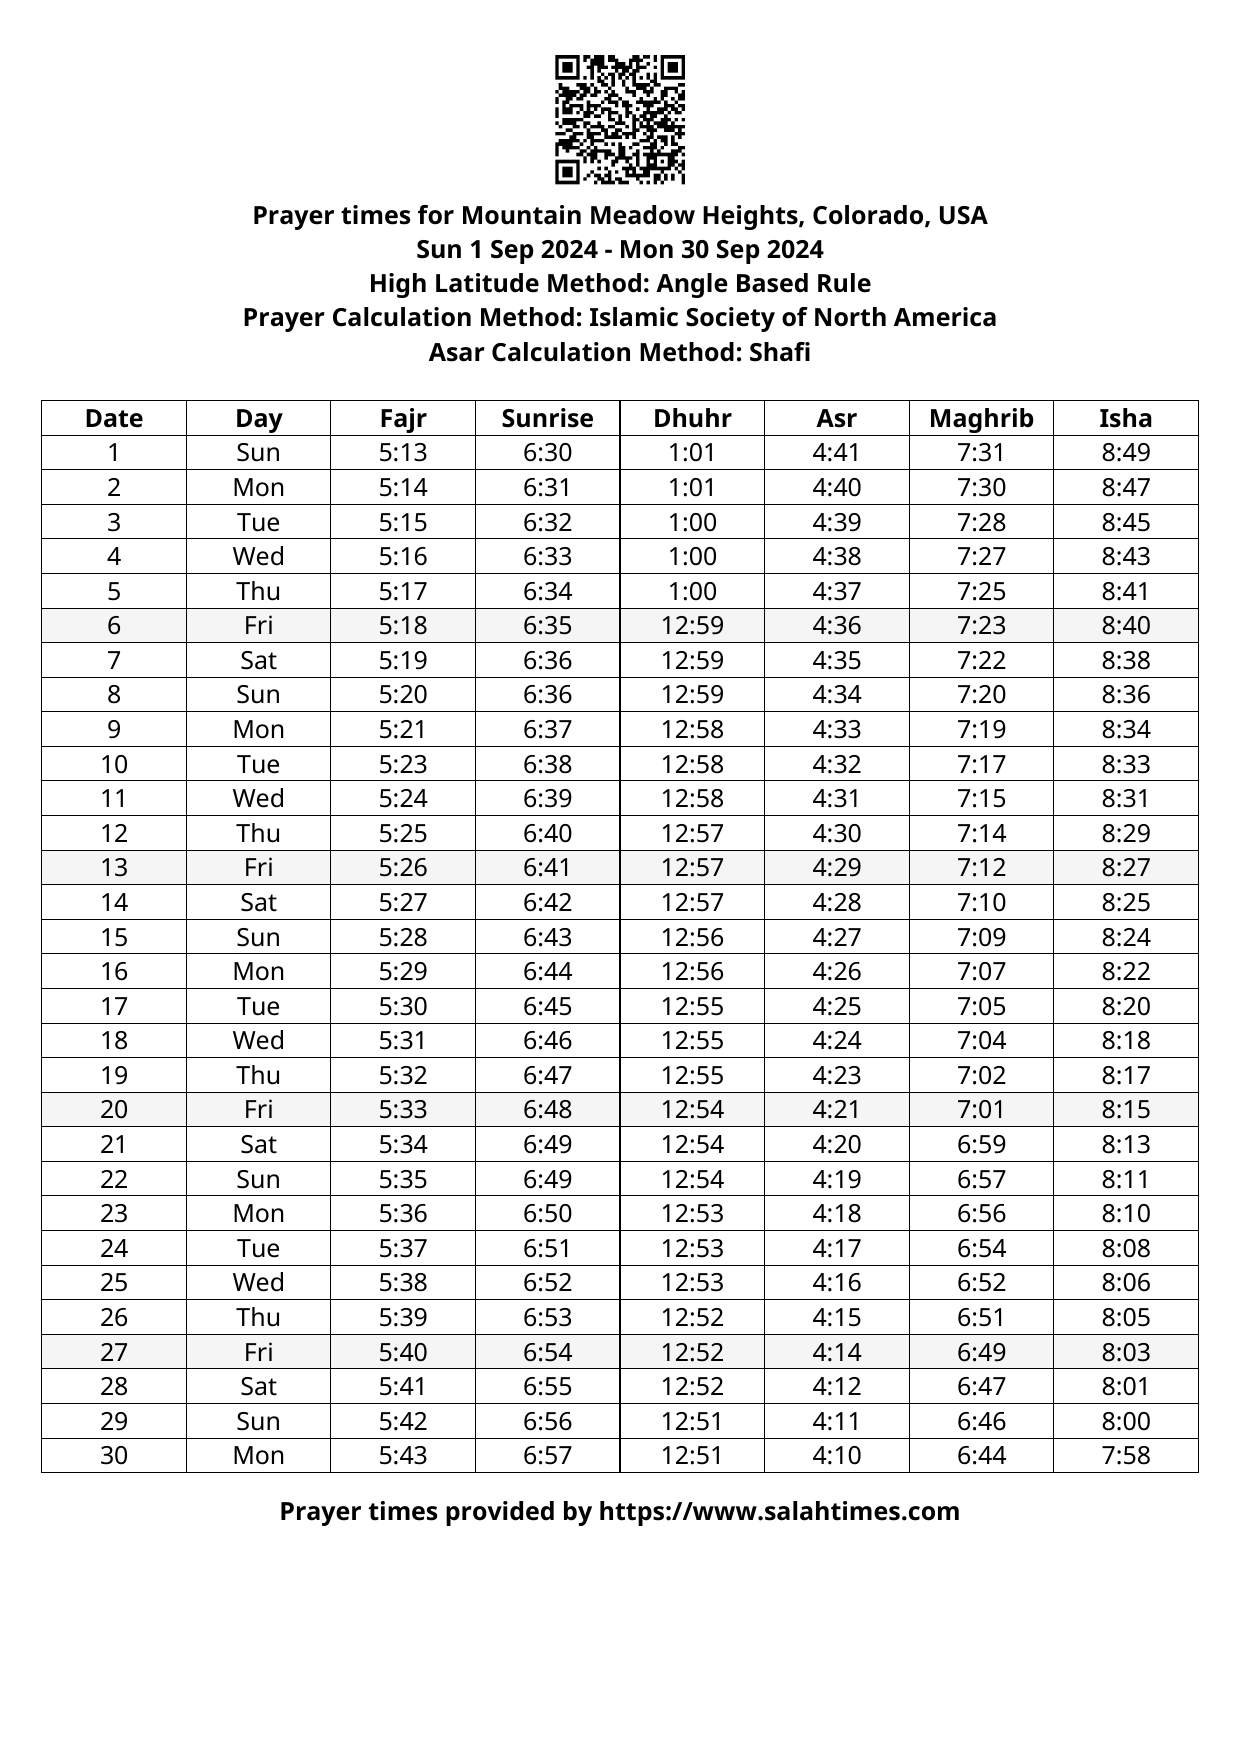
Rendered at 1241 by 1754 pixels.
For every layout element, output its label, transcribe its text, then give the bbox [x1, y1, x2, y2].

table_header Date [42, 401, 186, 434]
table_cell 11 [42, 781, 186, 815]
table_cell 4:12 [765, 1369, 909, 1403]
table_cell 5:30 [331, 989, 475, 1022]
table_cell 12:54 [621, 1162, 764, 1195]
table_cell 5:17 [331, 574, 475, 607]
table_cell 6:54 [910, 1231, 1053, 1264]
table_cell 29 [42, 1404, 186, 1437]
table_cell 8:47 [1054, 470, 1198, 504]
table_cell 8:06 [1054, 1266, 1198, 1299]
table_cell 8:01 [1054, 1369, 1198, 1403]
table_cell 7:17 [910, 747, 1053, 780]
table_cell 5:40 [331, 1335, 475, 1368]
table_cell 5:35 [331, 1162, 475, 1195]
table_cell 4:36 [765, 609, 909, 642]
table_cell 1:00 [621, 505, 764, 538]
table_cell 5:29 [331, 954, 475, 988]
table_cell 6:50 [476, 1196, 619, 1230]
table_cell 6:32 [476, 505, 619, 538]
table_cell Wed [187, 781, 330, 815]
table_cell 4:15 [765, 1300, 909, 1334]
table_cell 5:42 [331, 1404, 475, 1437]
table_cell 18 [42, 1024, 186, 1057]
table_cell 5:38 [331, 1266, 475, 1299]
table_cell 4:30 [765, 816, 909, 849]
table_cell 8:33 [1054, 747, 1198, 780]
table_cell 30 [42, 1439, 186, 1472]
table_cell 12:55 [621, 989, 764, 1022]
table_cell 5:39 [331, 1300, 475, 1334]
table_cell Sat [187, 1369, 330, 1403]
table_cell 6:49 [910, 1335, 1053, 1368]
table_cell 6:54 [476, 1335, 619, 1368]
table_cell 8:40 [1054, 609, 1198, 642]
table_cell 2 [42, 470, 186, 504]
table_cell 12:56 [621, 954, 764, 988]
table_cell 6:57 [910, 1162, 1053, 1195]
table_cell 5 [42, 574, 186, 607]
table_cell 12:53 [621, 1196, 764, 1230]
table_cell 6:56 [910, 1196, 1053, 1230]
table_cell Sun [187, 1162, 330, 1195]
table_header Maghrib [910, 401, 1053, 434]
table_cell 4:27 [765, 920, 909, 953]
table_cell 4:39 [765, 505, 909, 538]
table_header Isha [1054, 401, 1198, 434]
table_cell 7:09 [910, 920, 1053, 953]
table_cell 8:22 [1054, 954, 1198, 988]
table_cell 19 [42, 1058, 186, 1092]
table_cell 8:15 [1054, 1093, 1198, 1126]
table_cell Mon [187, 712, 330, 746]
table_cell 4:26 [765, 954, 909, 988]
table_cell 5:43 [331, 1439, 475, 1472]
table_cell 25 [42, 1266, 186, 1299]
table_cell 4:34 [765, 678, 909, 711]
table_cell Fri [187, 1335, 330, 1368]
table_cell 10 [42, 747, 186, 780]
table_cell 6:51 [476, 1231, 619, 1264]
table_cell 8:11 [1054, 1162, 1198, 1195]
table_cell 5:28 [331, 920, 475, 953]
table_cell 5:20 [331, 678, 475, 711]
text Prayer times for Mountain Meadow Heights, Colorado, USA [42, 198, 1198, 232]
table_cell 5:23 [331, 747, 475, 780]
table_cell Sat [187, 643, 330, 677]
table_cell 8:24 [1054, 920, 1198, 953]
table_cell 6:57 [476, 1439, 619, 1472]
table_cell 8:18 [1054, 1024, 1198, 1057]
table_cell Mon [187, 1439, 330, 1472]
table_cell 7 [42, 643, 186, 677]
table_cell 8:27 [1054, 851, 1198, 884]
table_cell 7:05 [910, 989, 1053, 1022]
table_cell 8:41 [1054, 574, 1198, 607]
table_cell 8:49 [1054, 436, 1198, 469]
table_cell Sun [187, 678, 330, 711]
table_cell 7:23 [910, 609, 1053, 642]
table_cell 5:34 [331, 1127, 475, 1161]
table_cell 6:49 [476, 1127, 619, 1161]
table_cell 8:31 [1054, 781, 1198, 815]
table_cell 1:01 [621, 470, 764, 504]
table_cell 5:15 [331, 505, 475, 538]
table_cell Fri [187, 1093, 330, 1126]
table_cell 4:28 [765, 885, 909, 919]
table_cell 6:47 [476, 1058, 619, 1092]
table_cell 4:17 [765, 1231, 909, 1264]
table_cell 7:25 [910, 574, 1053, 607]
table_cell 6:41 [476, 851, 619, 884]
table_cell 17 [42, 989, 186, 1022]
table_cell 7:58 [1054, 1439, 1198, 1472]
table_cell 6:42 [476, 885, 619, 919]
table_cell 1:00 [621, 574, 764, 607]
table_cell 12:58 [621, 747, 764, 780]
table_cell 5:18 [331, 609, 475, 642]
table_cell 6:46 [476, 1024, 619, 1057]
table_cell 6:59 [910, 1127, 1053, 1161]
table_cell 5:24 [331, 781, 475, 815]
table_cell 12:58 [621, 781, 764, 815]
table_cell Fri [187, 609, 330, 642]
table_cell 8:29 [1054, 816, 1198, 849]
table_cell Sun [187, 436, 330, 469]
table_cell 8:34 [1054, 712, 1198, 746]
table_cell 5:36 [331, 1196, 475, 1230]
table_cell 12 [42, 816, 186, 849]
table_cell 4:35 [765, 643, 909, 677]
table_cell 8:03 [1054, 1335, 1198, 1368]
table_cell 12:51 [621, 1404, 764, 1437]
table_cell 4:31 [765, 781, 909, 815]
table_cell 8 [42, 678, 186, 711]
table_cell Sat [187, 885, 330, 919]
table_cell 6:44 [910, 1439, 1053, 1472]
table_cell 6:49 [476, 1162, 619, 1195]
table_cell Tue [187, 747, 330, 780]
table_cell 27 [42, 1335, 186, 1368]
table_cell 7:14 [910, 816, 1053, 849]
table_cell 20 [42, 1093, 186, 1126]
table_cell 6:40 [476, 816, 619, 849]
table_cell 7:07 [910, 954, 1053, 988]
table_cell 12:52 [621, 1369, 764, 1403]
picture [542, 41, 699, 198]
table_cell 4:33 [765, 712, 909, 746]
table_cell 6:43 [476, 920, 619, 953]
table_cell 6:39 [476, 781, 619, 815]
table_header Day [187, 401, 330, 434]
table_cell 7:15 [910, 781, 1053, 815]
table_cell 15 [42, 920, 186, 953]
text Prayer times provided by https://www.salahtimes.com [42, 1494, 1198, 1528]
table_cell 4:10 [765, 1439, 909, 1472]
table_cell 7:12 [910, 851, 1053, 884]
table_cell 4:37 [765, 574, 909, 607]
table_cell 26 [42, 1300, 186, 1334]
table_cell 6:36 [476, 643, 619, 677]
table_cell 5:27 [331, 885, 475, 919]
table_cell 4:21 [765, 1093, 909, 1126]
table_cell 7:10 [910, 885, 1053, 919]
table_cell Wed [187, 1024, 330, 1057]
table_cell 16 [42, 954, 186, 988]
table_cell Mon [187, 954, 330, 988]
table_cell 5:26 [331, 851, 475, 884]
table_cell 1:00 [621, 539, 764, 573]
table_cell 6:53 [476, 1300, 619, 1334]
table_cell 12:51 [621, 1439, 764, 1472]
table_cell 12:57 [621, 885, 764, 919]
table_cell 5:16 [331, 539, 475, 573]
table_cell 8:00 [1054, 1404, 1198, 1437]
table_cell 12:54 [621, 1093, 764, 1126]
table_cell 8:38 [1054, 643, 1198, 677]
table_cell 28 [42, 1369, 186, 1403]
table_cell 5:37 [331, 1231, 475, 1264]
table_header Asr [765, 401, 909, 434]
table_cell 12:58 [621, 712, 764, 746]
table_cell 4:20 [765, 1127, 909, 1161]
table_cell 4 [42, 539, 186, 573]
table_cell 8:25 [1054, 885, 1198, 919]
table_cell 3 [42, 505, 186, 538]
table_cell 8:45 [1054, 505, 1198, 538]
table_cell 6:38 [476, 747, 619, 780]
table_cell 7:02 [910, 1058, 1053, 1092]
table_cell 4:23 [765, 1058, 909, 1092]
table_cell 4:19 [765, 1162, 909, 1195]
table_cell 12:55 [621, 1058, 764, 1092]
table_header Sunrise [476, 401, 619, 434]
table_cell 8:20 [1054, 989, 1198, 1022]
table_cell 6:31 [476, 470, 619, 504]
table_cell 9 [42, 712, 186, 746]
table_cell 5:13 [331, 436, 475, 469]
table_cell 6:34 [476, 574, 619, 607]
table_cell 4:29 [765, 851, 909, 884]
table_cell Thu [187, 1058, 330, 1092]
table_cell 4:32 [765, 747, 909, 780]
table_cell 12:56 [621, 920, 764, 953]
table_cell Thu [187, 574, 330, 607]
table_cell 12:59 [621, 643, 764, 677]
table_cell 5:41 [331, 1369, 475, 1403]
table_cell 5:33 [331, 1093, 475, 1126]
table_cell 4:41 [765, 436, 909, 469]
table_cell 8:36 [1054, 678, 1198, 711]
table_cell 12:54 [621, 1127, 764, 1161]
table_cell 8:43 [1054, 539, 1198, 573]
table_header Dhuhr [621, 401, 764, 434]
table_header Fajr [331, 401, 475, 434]
table_cell 4:16 [765, 1266, 909, 1299]
text High Latitude Method: Angle Based Rule [42, 266, 1198, 300]
table_cell 6:33 [476, 539, 619, 573]
table_cell Sun [187, 1404, 330, 1437]
table_cell 12:52 [621, 1300, 764, 1334]
table_cell 1:01 [621, 436, 764, 469]
table_cell Fri [187, 851, 330, 884]
table_cell 6:47 [910, 1369, 1053, 1403]
text Asar Calculation Method: Shafi [42, 334, 1198, 368]
table_cell 5:25 [331, 816, 475, 849]
table_cell 8:17 [1054, 1058, 1198, 1092]
table_cell 7:22 [910, 643, 1053, 677]
table_cell 8:08 [1054, 1231, 1198, 1264]
text Prayer Calculation Method: Islamic Society of North America [42, 300, 1198, 334]
table_cell 7:30 [910, 470, 1053, 504]
table_cell 12:59 [621, 609, 764, 642]
table_cell Wed [187, 539, 330, 573]
table_cell 6:52 [476, 1266, 619, 1299]
table_cell 6:56 [476, 1404, 619, 1437]
table_cell 7:19 [910, 712, 1053, 746]
table_cell 12:52 [621, 1335, 764, 1368]
table_cell 4:40 [765, 470, 909, 504]
table_cell Tue [187, 505, 330, 538]
table_cell Wed [187, 1266, 330, 1299]
table_cell 12:59 [621, 678, 764, 711]
table_cell 8:13 [1054, 1127, 1198, 1161]
table_cell Mon [187, 1196, 330, 1230]
table_cell 6:51 [910, 1300, 1053, 1334]
table_cell Mon [187, 470, 330, 504]
table_cell 12:53 [621, 1231, 764, 1264]
table_cell Tue [187, 989, 330, 1022]
table_cell 7:27 [910, 539, 1053, 573]
table_cell 5:14 [331, 470, 475, 504]
table_cell 23 [42, 1196, 186, 1230]
table_cell 7:28 [910, 505, 1053, 538]
table_cell 5:21 [331, 712, 475, 746]
table_cell 6 [42, 609, 186, 642]
table_cell Thu [187, 816, 330, 849]
table_cell 13 [42, 851, 186, 884]
table_cell 4:24 [765, 1024, 909, 1057]
table_cell 7:20 [910, 678, 1053, 711]
table_cell Sat [187, 1127, 330, 1161]
table_cell 5:32 [331, 1058, 475, 1092]
table_cell 4:11 [765, 1404, 909, 1437]
table_cell 4:14 [765, 1335, 909, 1368]
table_cell 12:55 [621, 1024, 764, 1057]
table_cell 5:31 [331, 1024, 475, 1057]
table_cell 12:53 [621, 1266, 764, 1299]
table_cell 7:04 [910, 1024, 1053, 1057]
table_cell 6:36 [476, 678, 619, 711]
table_cell 8:10 [1054, 1196, 1198, 1230]
table_cell 24 [42, 1231, 186, 1264]
table_cell 6:37 [476, 712, 619, 746]
table_cell 4:25 [765, 989, 909, 1022]
table_cell 6:52 [910, 1266, 1053, 1299]
table_cell 6:46 [910, 1404, 1053, 1437]
table_cell Tue [187, 1231, 330, 1264]
text Sun 1 Sep 2024 - Mon 30 Sep 2024 [42, 232, 1198, 266]
table_cell 5:19 [331, 643, 475, 677]
table_cell 14 [42, 885, 186, 919]
table_cell 1 [42, 436, 186, 469]
table_cell 7:01 [910, 1093, 1053, 1126]
table_cell 12:57 [621, 851, 764, 884]
table_cell 6:55 [476, 1369, 619, 1403]
table_cell 4:18 [765, 1196, 909, 1230]
table_cell 8:05 [1054, 1300, 1198, 1334]
table_cell 6:44 [476, 954, 619, 988]
table_cell 6:45 [476, 989, 619, 1022]
table_cell 7:31 [910, 436, 1053, 469]
table_cell Sun [187, 920, 330, 953]
table_cell 6:48 [476, 1093, 619, 1126]
table_cell 12:57 [621, 816, 764, 849]
table_cell 6:35 [476, 609, 619, 642]
table_cell 22 [42, 1162, 186, 1195]
table_cell 21 [42, 1127, 186, 1161]
table_cell Thu [187, 1300, 330, 1334]
table_cell 4:38 [765, 539, 909, 573]
table_cell 6:30 [476, 436, 619, 469]
